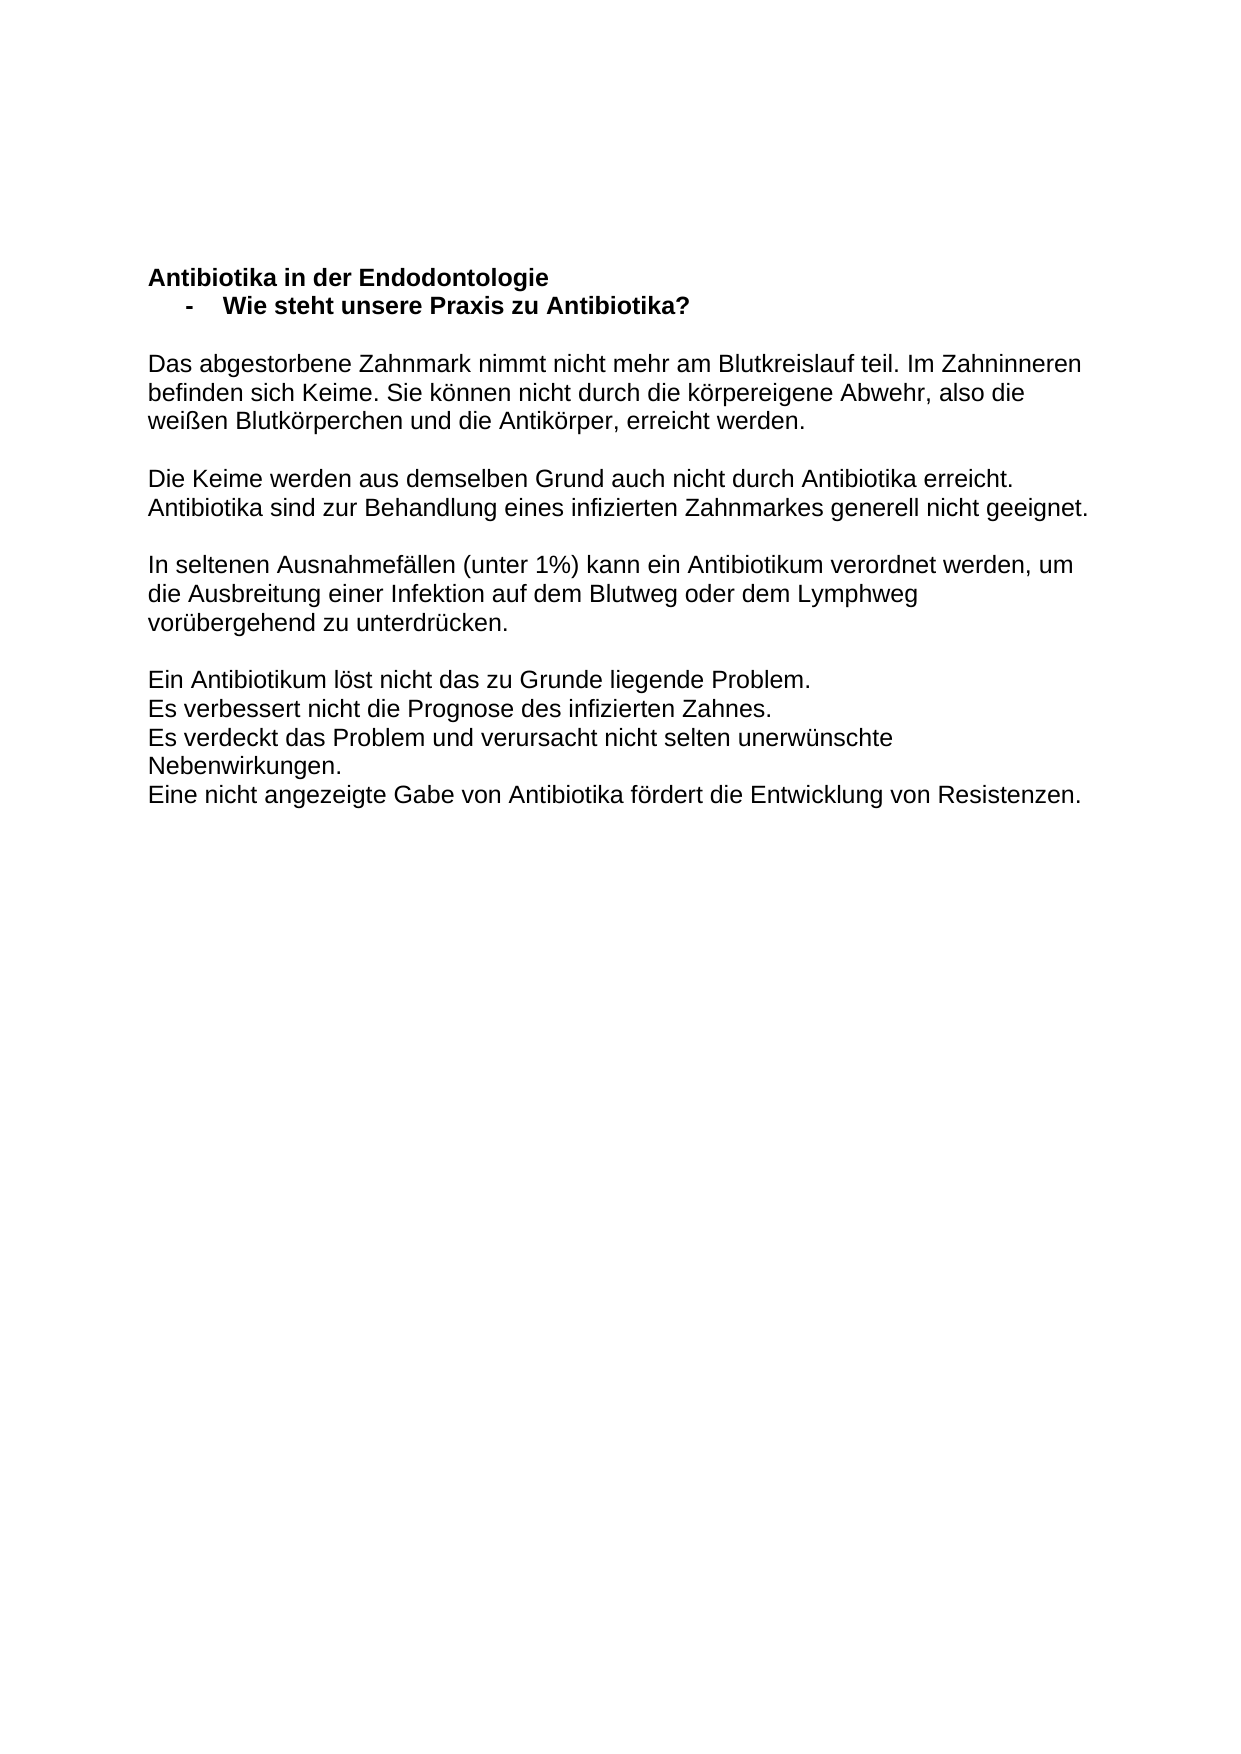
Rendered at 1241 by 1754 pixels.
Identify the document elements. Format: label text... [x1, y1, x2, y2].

text Das abgestorbene Zahnmark nimmt nicht mehr am Blutkreislauf teil. Im Zahninneren befinden sich Keime. Sie können nicht durch die körpereigene Abwehr, also die weißen Blutkörperchen und die Antikörper, erreicht werden. [148, 349, 1093, 435]
text Antibiotika in der Endodontologie [148, 263, 1093, 291]
text Es verdeckt das Problem und verursacht nicht selten unerwünschte Nebenwirkungen. [148, 723, 1093, 780]
text In seltenen Ausnahmefällen (unter 1%) kann ein Antibiotikum verordnet werden, um die Ausbreitung einer Infektion auf dem Blutweg oder dem Lymphweg vorübergehend zu unterdrücken. [148, 550, 1093, 636]
text Eine nicht angezeigte Gabe von Antibiotika fördert die Entwicklung von Resistenzen. [148, 780, 1093, 809]
text Es verbessert nicht die Prognose des infizierten Zahnes. [148, 694, 1093, 723]
list Wie steht unsere Praxis zu Antibiotika? [185, 291, 1093, 320]
text Ein Antibiotikum löst nicht das zu Grunde liegende Problem. [148, 665, 1093, 694]
text Die Keime werden aus demselben Grund auch nicht durch Antibiotika erreicht. Antibiotika sind zur Behandlung eines infizierten Zahnmarkes generell nicht geeignet. [148, 464, 1093, 521]
